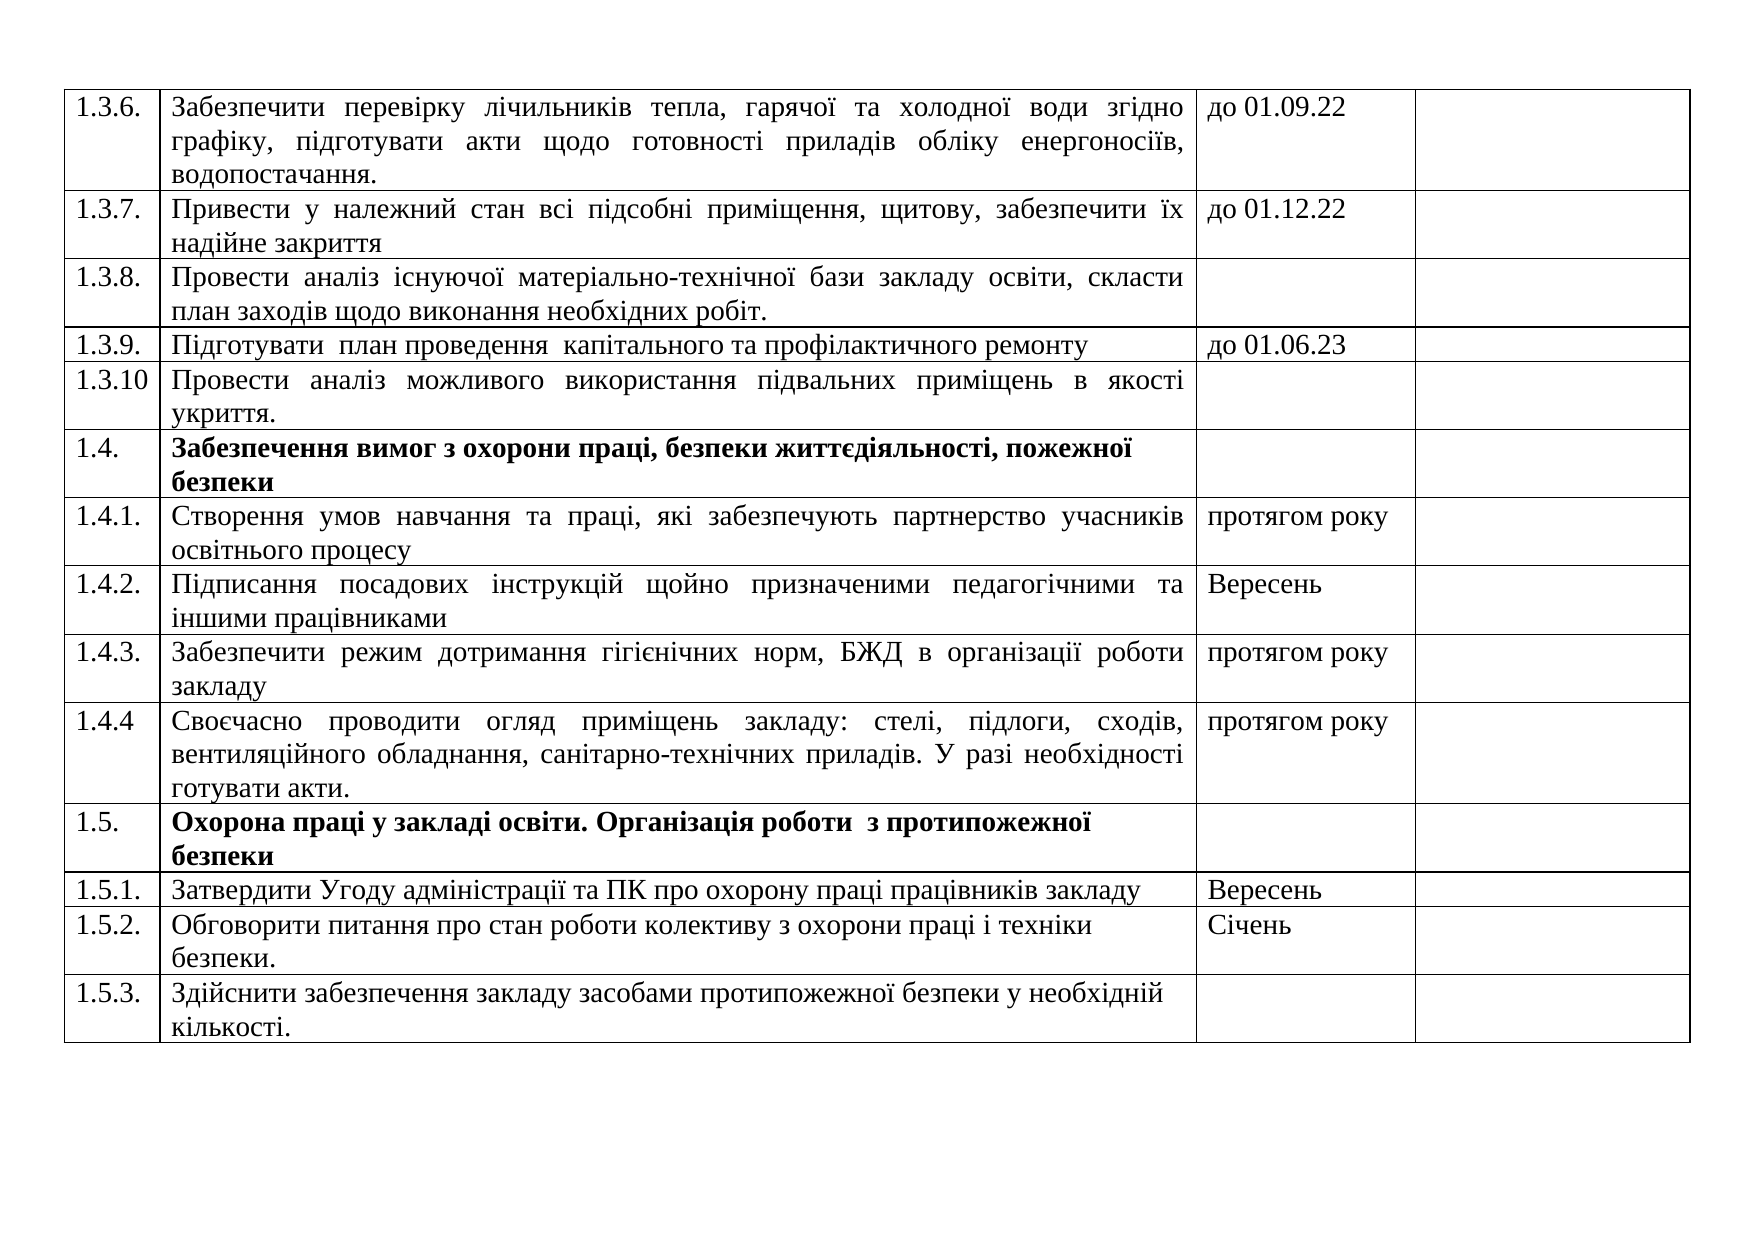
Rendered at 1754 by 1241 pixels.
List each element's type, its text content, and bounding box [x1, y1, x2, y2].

table_cell 1.5.1. [65, 873, 159, 906]
table_cell 1.3.9. [65, 328, 159, 361]
table_cell Вересень [1197, 566, 1415, 633]
table_cell 1.5. [65, 804, 159, 871]
table_cell [1416, 90, 1689, 190]
table_cell [1416, 259, 1689, 326]
table_cell протягом року [1197, 635, 1415, 702]
table_cell 1.3.7. [65, 191, 159, 258]
table_cell Обговорити питання про стан роботи колективу з охорони праці і техніки безпеки. [161, 907, 1196, 974]
table_cell [1416, 873, 1689, 906]
table_cell [1197, 362, 1415, 429]
table_cell 1.3.8. [65, 259, 159, 326]
table_cell до 01.06.23 [1197, 328, 1415, 361]
table_cell Охорона праці у закладі освіти. Організація роботи з протипожежної безпеки [161, 804, 1196, 871]
table_cell 1.4.4 [65, 703, 159, 803]
table_cell [1416, 566, 1689, 633]
table_cell [1197, 430, 1415, 497]
table_cell 1.4. [65, 430, 159, 497]
table_cell [1197, 259, 1415, 326]
table_cell до 01.09.22 [1197, 90, 1415, 190]
table_cell Здійснити забезпечення закладу засобами протипожежної безпеки у необхідній кількості. [161, 975, 1196, 1042]
table_cell Привести у належний стан всі підсобні приміщення, щитову, забезпечити їх надійне закриття [161, 191, 1196, 258]
table_cell протягом року [1197, 703, 1415, 803]
table_cell Підписання посадових інструкцій щойно призначеними педагогічними та іншими працівниками [161, 566, 1196, 633]
table_cell Забезпечити перевірку лічильників тепла, гарячої та холодної води згідно графіку, підготувати акти щодо готовності приладів обліку енергоносіїв, водопостачання. [161, 90, 1196, 190]
table_cell [1416, 804, 1689, 871]
table_cell 1.3.6. [65, 90, 159, 190]
table_cell Вересень [1197, 873, 1415, 906]
table_cell [1416, 498, 1689, 565]
table_cell 1.5.3. [65, 975, 159, 1042]
table_cell Затвердити Угоду адміністрації та ПК про охорону праці працівників закладу [161, 873, 1196, 906]
table_cell [1416, 430, 1689, 497]
table_cell 1.4.3. [65, 635, 159, 702]
table_cell [1416, 907, 1689, 974]
table_cell Своєчасно проводити огляд приміщень закладу: стелі, підлоги, сходів, вентиляційного обладнання, санітарно-технічних приладів. У разі необхідності готувати акти. [161, 703, 1196, 803]
table_cell [1416, 328, 1689, 361]
table_cell Забезпечення вимог з охорони праці, безпеки життєдіяльності, пожежної безпеки [161, 430, 1196, 497]
table_cell [1416, 975, 1689, 1042]
table_cell Січень [1197, 907, 1415, 974]
table_cell 1.5.2. [65, 907, 159, 974]
table_cell 1.4.2. [65, 566, 159, 633]
table_cell Підготувати план проведення капітального та профілактичного ремонту [161, 328, 1196, 361]
table_cell Провести аналіз існуючої матеріально-технічної бази закладу освіти, скласти план заходів щодо виконання необхідних робіт. [161, 259, 1196, 326]
table_cell [1416, 191, 1689, 258]
table_cell [1416, 703, 1689, 803]
table_cell до 01.12.22 [1197, 191, 1415, 258]
table_cell протягом року [1197, 498, 1415, 565]
table_cell Створення умов навчання та праці, які забезпечують партнерство учасників освітнього процесу [161, 498, 1196, 565]
table_cell 1.4.1. [65, 498, 159, 565]
table_cell [1197, 975, 1415, 1042]
table_cell [1197, 804, 1415, 871]
table_cell 1.3.10 [65, 362, 159, 429]
table_cell [1416, 362, 1689, 429]
table_cell Забезпечити режим дотримання гігієнічних норм, БЖД в організації роботи закладу [161, 635, 1196, 702]
table_cell [1416, 635, 1689, 702]
table_cell Провести аналіз можливого використання підвальних приміщень в якості укриття. [161, 362, 1196, 429]
